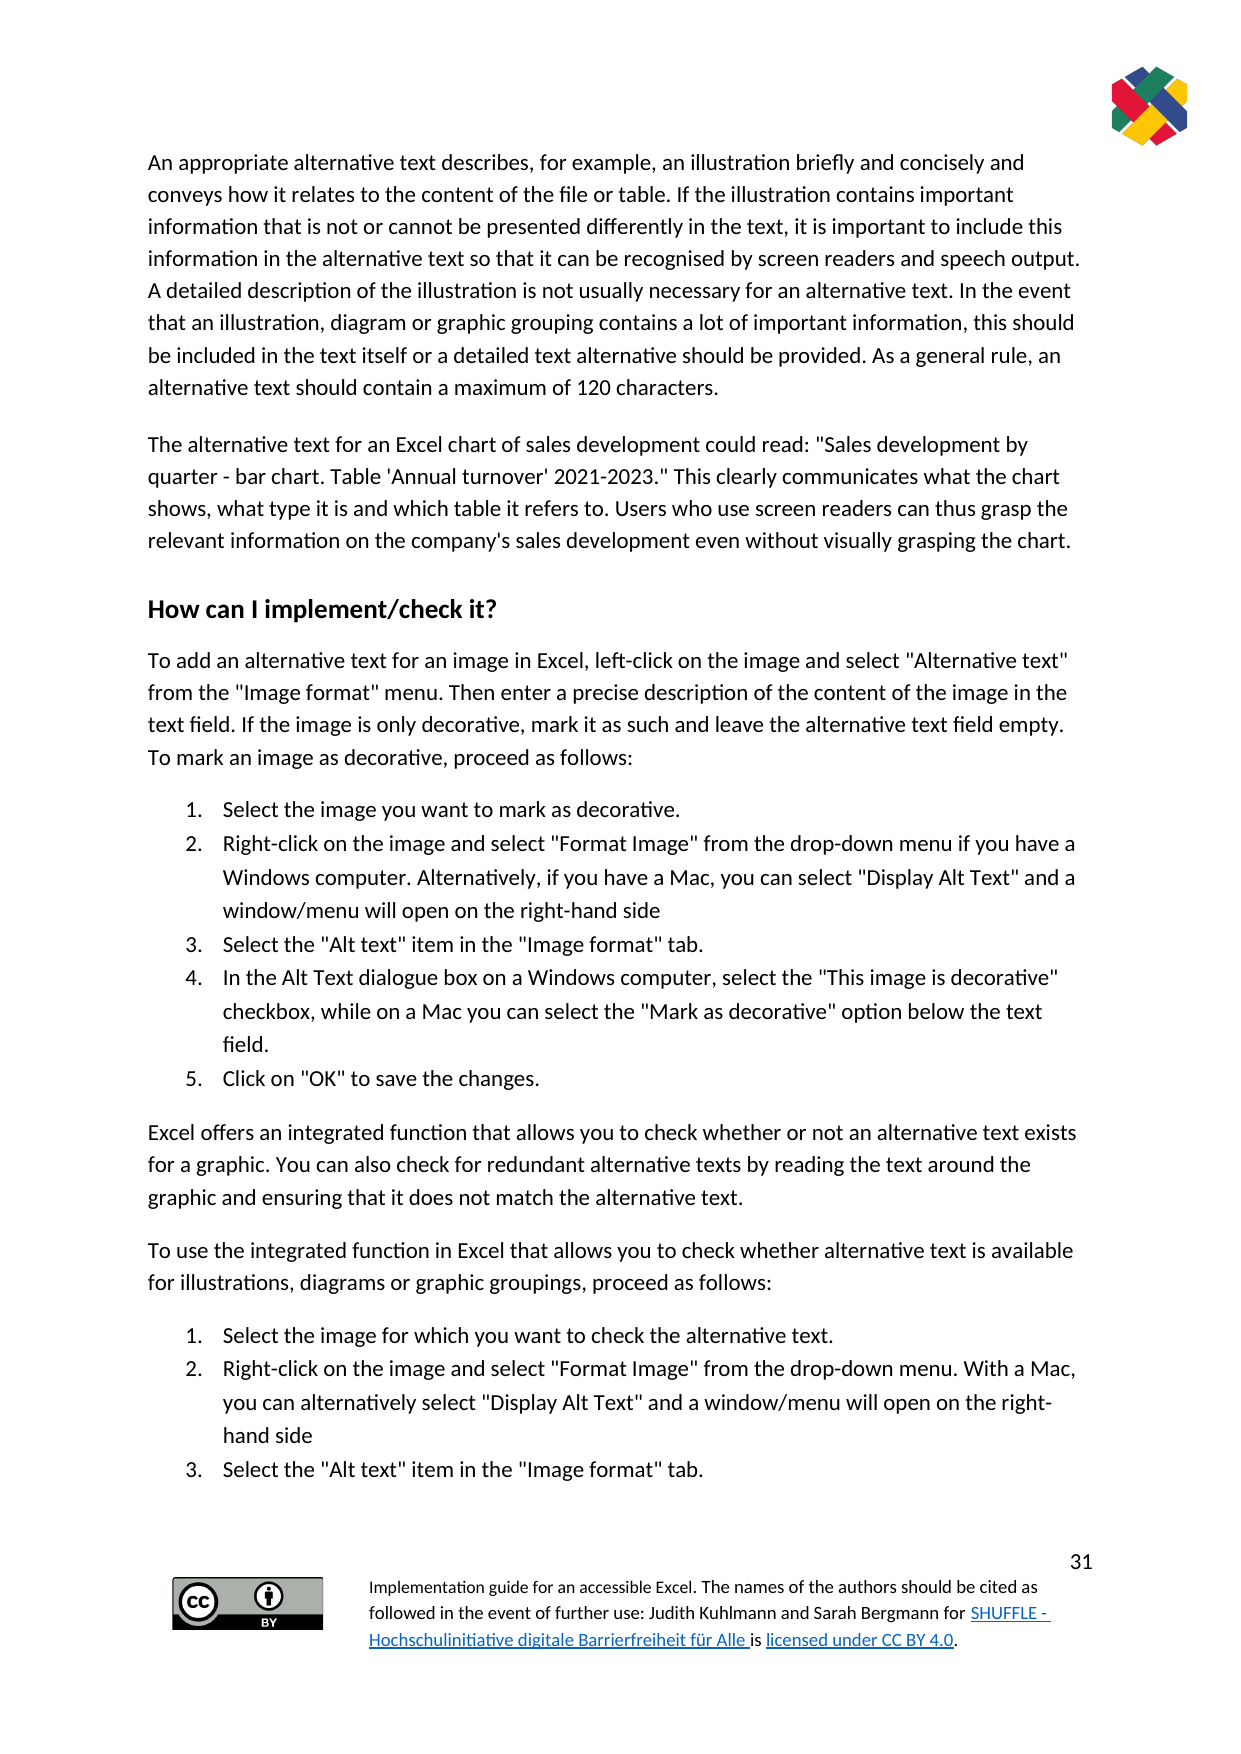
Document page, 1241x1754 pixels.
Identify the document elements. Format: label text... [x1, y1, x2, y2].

text To use the integrated function in Excel that allows you to check whether alternative text is available for illustrations, diagrams or graphic groupings, proceed as follows: [148, 1236, 1093, 1296]
picture [172, 1577, 324, 1630]
text The alternative text for an Excel chart of sales development could read: "Sales development by quarter - bar chart. Table 'Annual turnover' 2021-2023." This clearly communicates what the chart shows, what type it is and which table it refers to. Users who use screen readers can thus grasp the relevant information on the company's sales development even without visually grasping the chart. [148, 430, 1093, 555]
text To add an alternative text for an image in Excel, left-click on the image and select "Alternative text" from the "Image format" menu. Then enter a precise description of the content of the image in the text field. If the image is only decorative, mark it as such and leave the alternative text field empty. To mark an image as decorative, proceed as follows: [148, 646, 1093, 771]
list Select the "Alt text" item in the "Image format" tab. [185, 1455, 1093, 1483]
list Select the image for which you want to check the alternative text. [185, 1321, 1093, 1349]
list Click on "OK" to save the changes. [185, 1064, 1093, 1092]
list Right-click on the image and select "Format Image" from the drop-down menu if you have a Windows computer. Alternatively, if you have a Mac, you can select "Display Alt Text" and a window/menu will open on the right-hand side [185, 829, 1093, 924]
list Select the "Alt text" item in the "Image format" tab. [185, 930, 1093, 958]
text How can I implement/check it? [148, 592, 1093, 625]
text Excel offers an integrated function that allows you to check whether or not an alternative text exists for a graphic. You can also check for redundant alternative texts by reading the text around the graphic and ensuring that it does not match the alternative text. [148, 1118, 1093, 1211]
list Right-click on the image and select "Format Image" from the drop-down menu. With a Mac, you can alternatively select "Display Alt Text" and a window/menu will open on the right-hand side [185, 1354, 1093, 1449]
list Select the image you want to mark as decorative. [185, 796, 1093, 824]
text An appropriate alternative text describes, for example, an illustration briefly and concisely and conveys how it relates to the content of the file or table. If the illustration contains important information that is not or cannot be presented differently in the text, it is important to include this information in the alternative text so that it can be recognised by screen readers and speech output. A detailed description of the illustration is not usually necessary for an alternative text. In the event that an illustration, diagram or graphic grouping contains a lot of important information, this should be included in the text itself or a detailed text alternative should be provided. As a general rule, an alternative text should contain a maximum of 120 characters. [148, 148, 1093, 401]
list In the Alt Text dialogue box on a Windows computer, select the "This image is decorative" checkbox, while on a Mac you can select the "Mark as decorative" option below the text field. [185, 963, 1093, 1058]
picture [1111, 66, 1189, 146]
